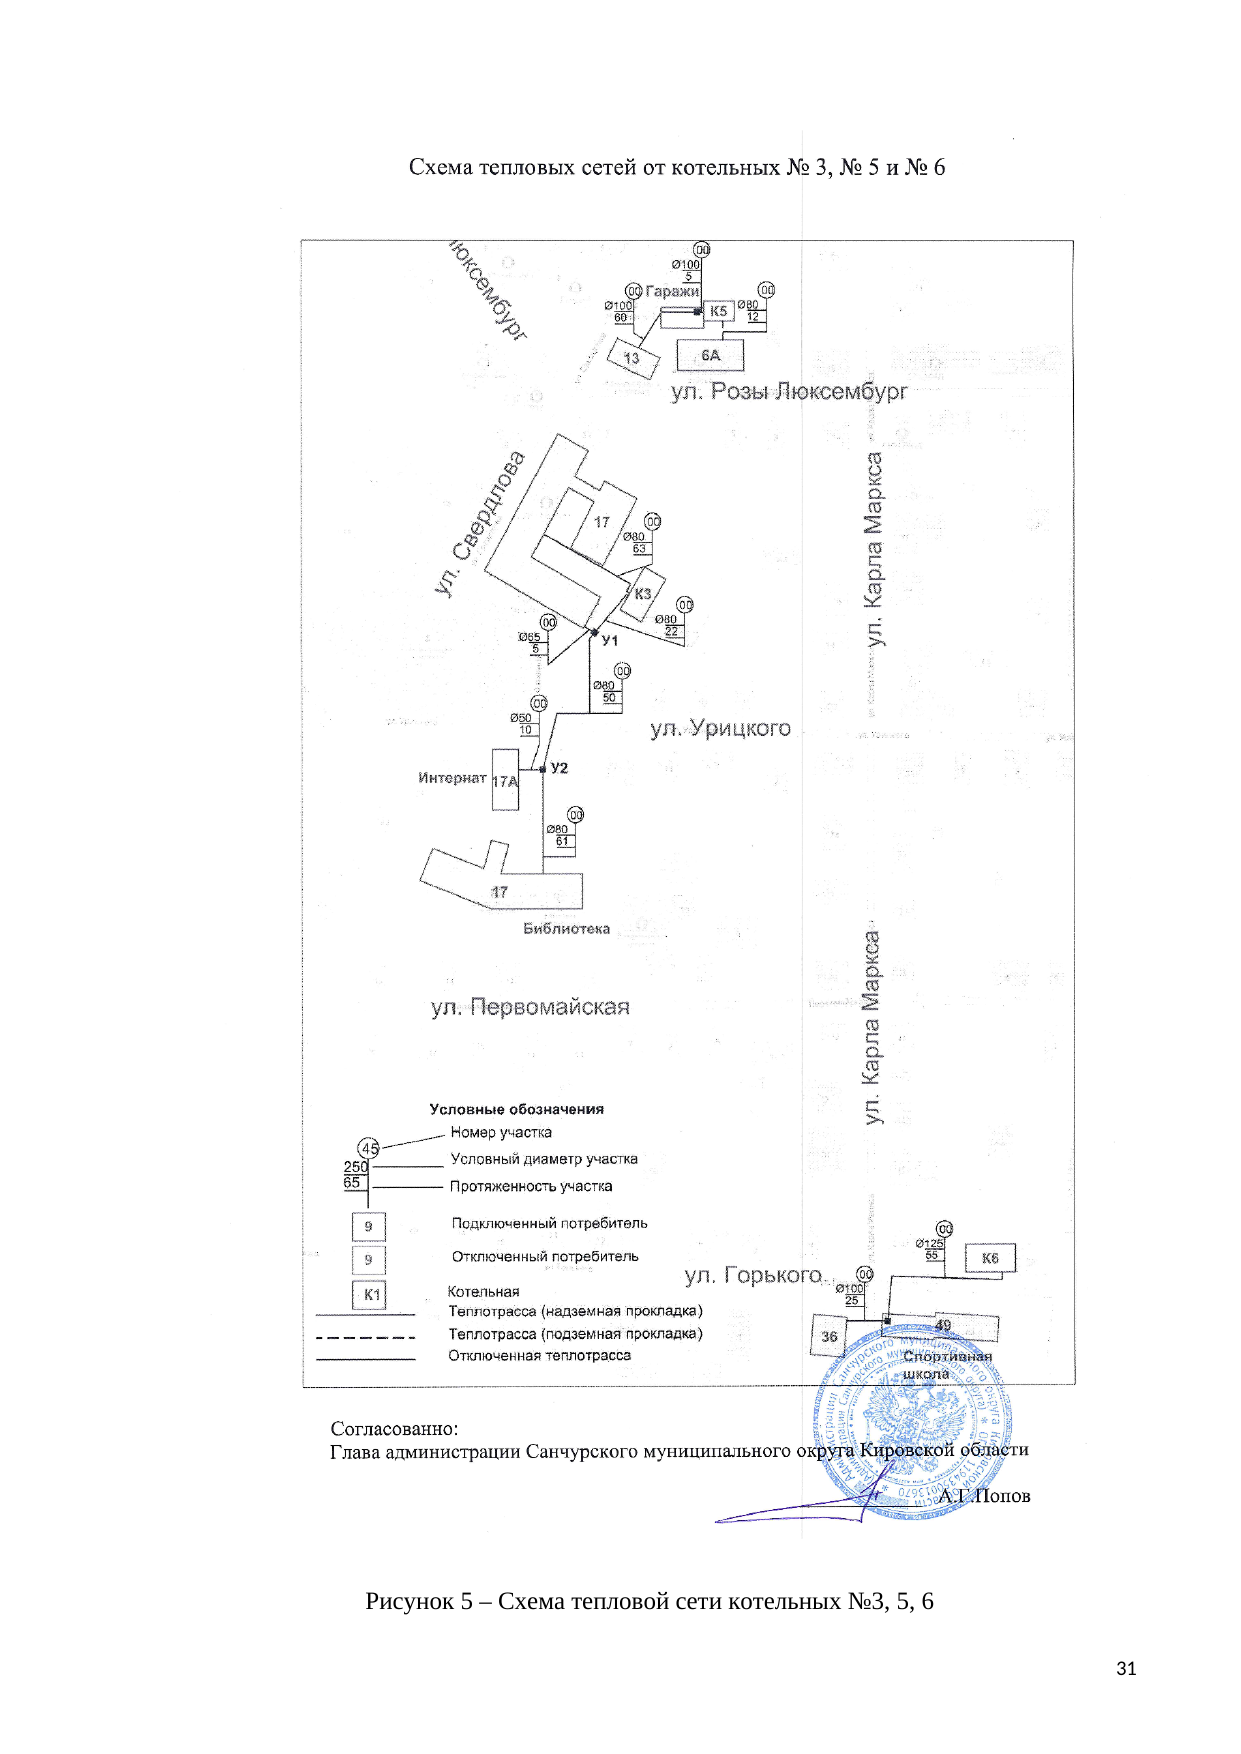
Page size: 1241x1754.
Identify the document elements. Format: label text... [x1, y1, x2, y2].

text Рисунок 5 – Схема тепловой сети котельных №3, 5, 6 [118, 1586, 1137, 1615]
picture [162, 118, 1180, 1558]
